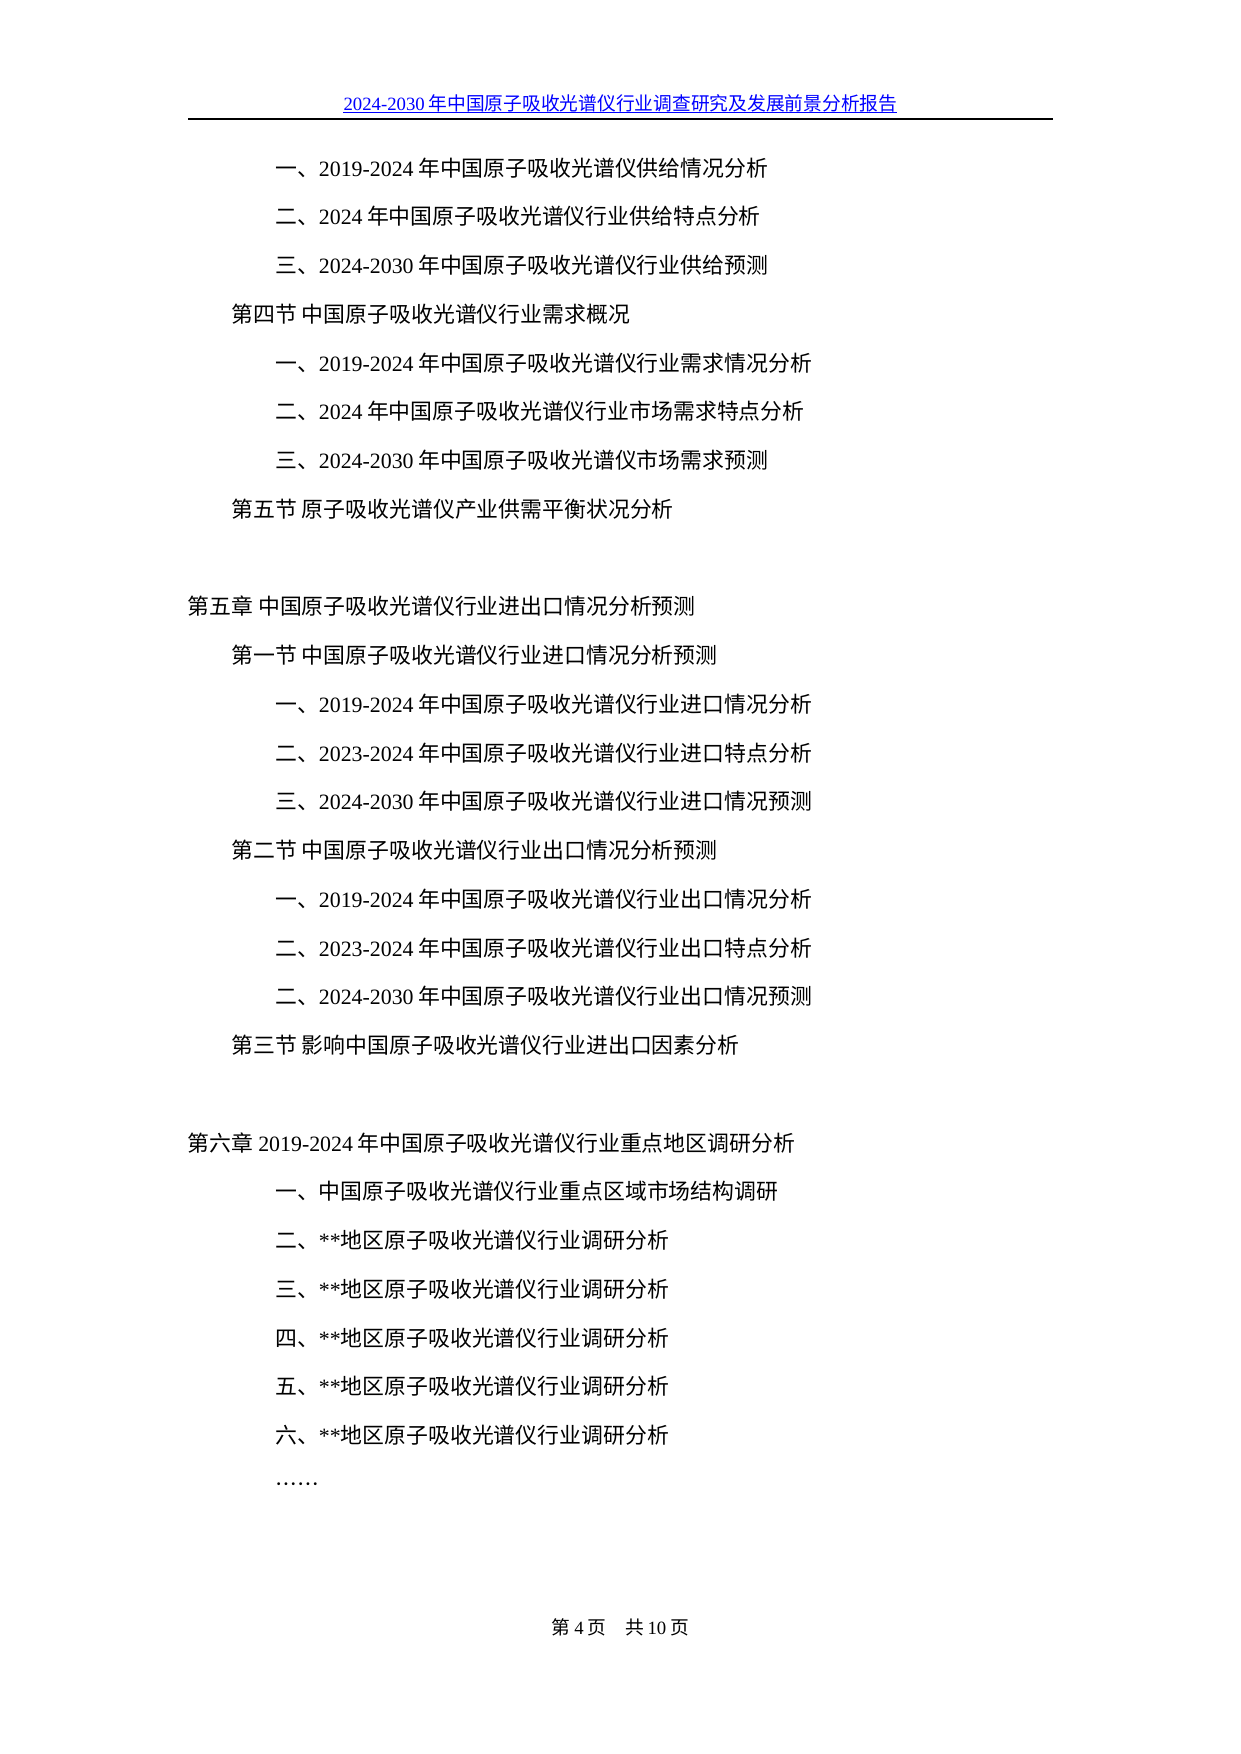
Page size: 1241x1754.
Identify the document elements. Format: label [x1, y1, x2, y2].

text [187, 150, 1053, 1499]
